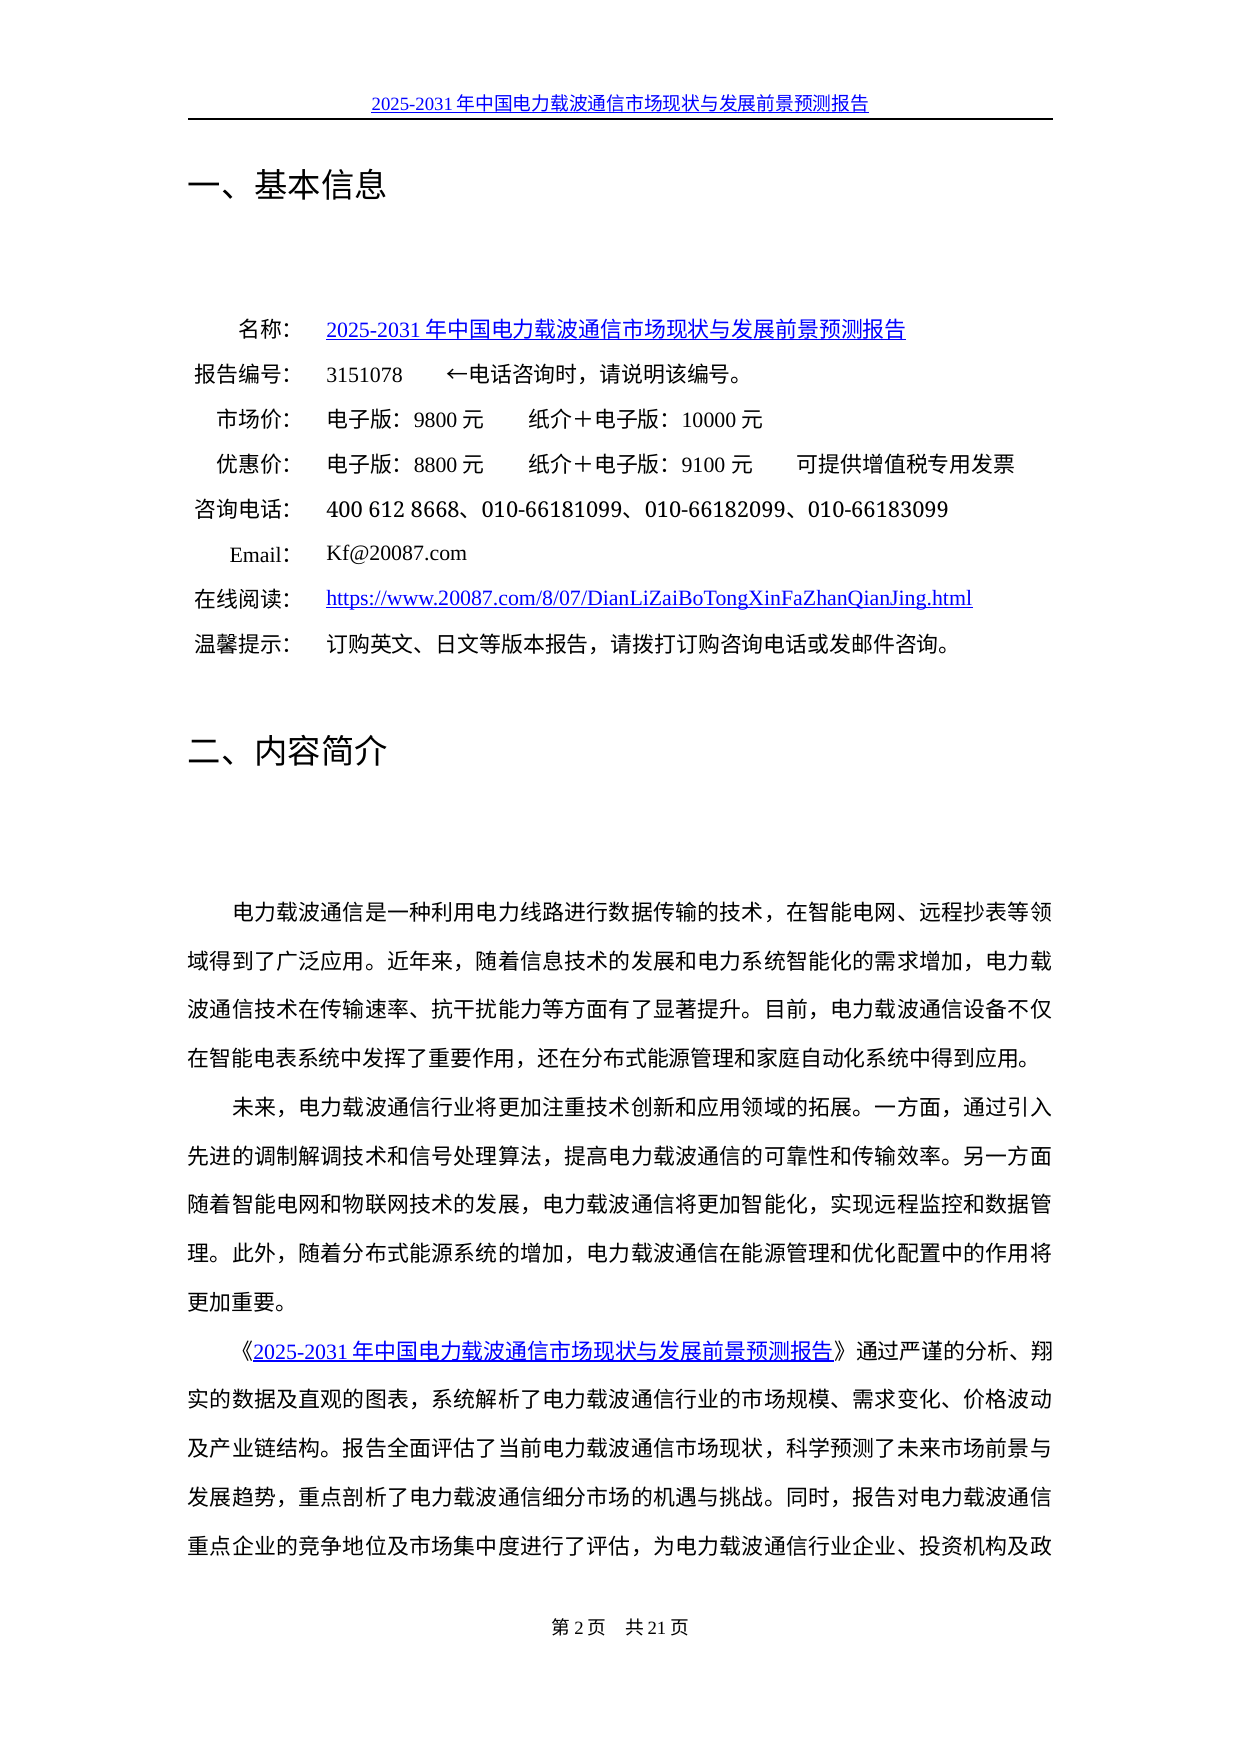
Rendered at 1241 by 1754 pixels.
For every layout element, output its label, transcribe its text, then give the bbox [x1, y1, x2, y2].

table_cell 电子版：8800 元 纸介＋电子版：9100 元 可提供增值税专用发票 [315, 447, 1073, 492]
table_cell Kf@20087.com [315, 537, 1073, 582]
table_cell 报告编号： [167, 357, 315, 402]
table_cell 咨询电话： [167, 492, 315, 537]
table_cell 温馨提示： [167, 627, 315, 672]
table_header 2025-2031年中国电力载波通信市场现状与发展前景预测报告 [315, 312, 1073, 357]
table_cell Email： [167, 537, 315, 582]
table_cell 市场价： [167, 402, 315, 447]
title 二、内容简介 [187, 717, 1053, 782]
table_cell 优惠价： [167, 447, 315, 492]
title 一、基本信息 [187, 150, 1053, 215]
table_header 名称： [167, 312, 315, 357]
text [187, 894, 1053, 1561]
table_cell 3151078 ←电话咨询时，请说明该编号。 [315, 357, 1073, 402]
table_cell 电子版：9800 元 纸介＋电子版：10000 元 [315, 402, 1073, 447]
table_cell 订购英文、日文等版本报告，请拨打订购咨询电话或发邮件咨询。 [315, 627, 1073, 672]
table_cell [315, 582, 1073, 627]
table_cell 在线阅读： [167, 582, 315, 627]
table_cell 400 612 8668、010-66181099、010-66182099、010-66183099 [315, 492, 1073, 537]
